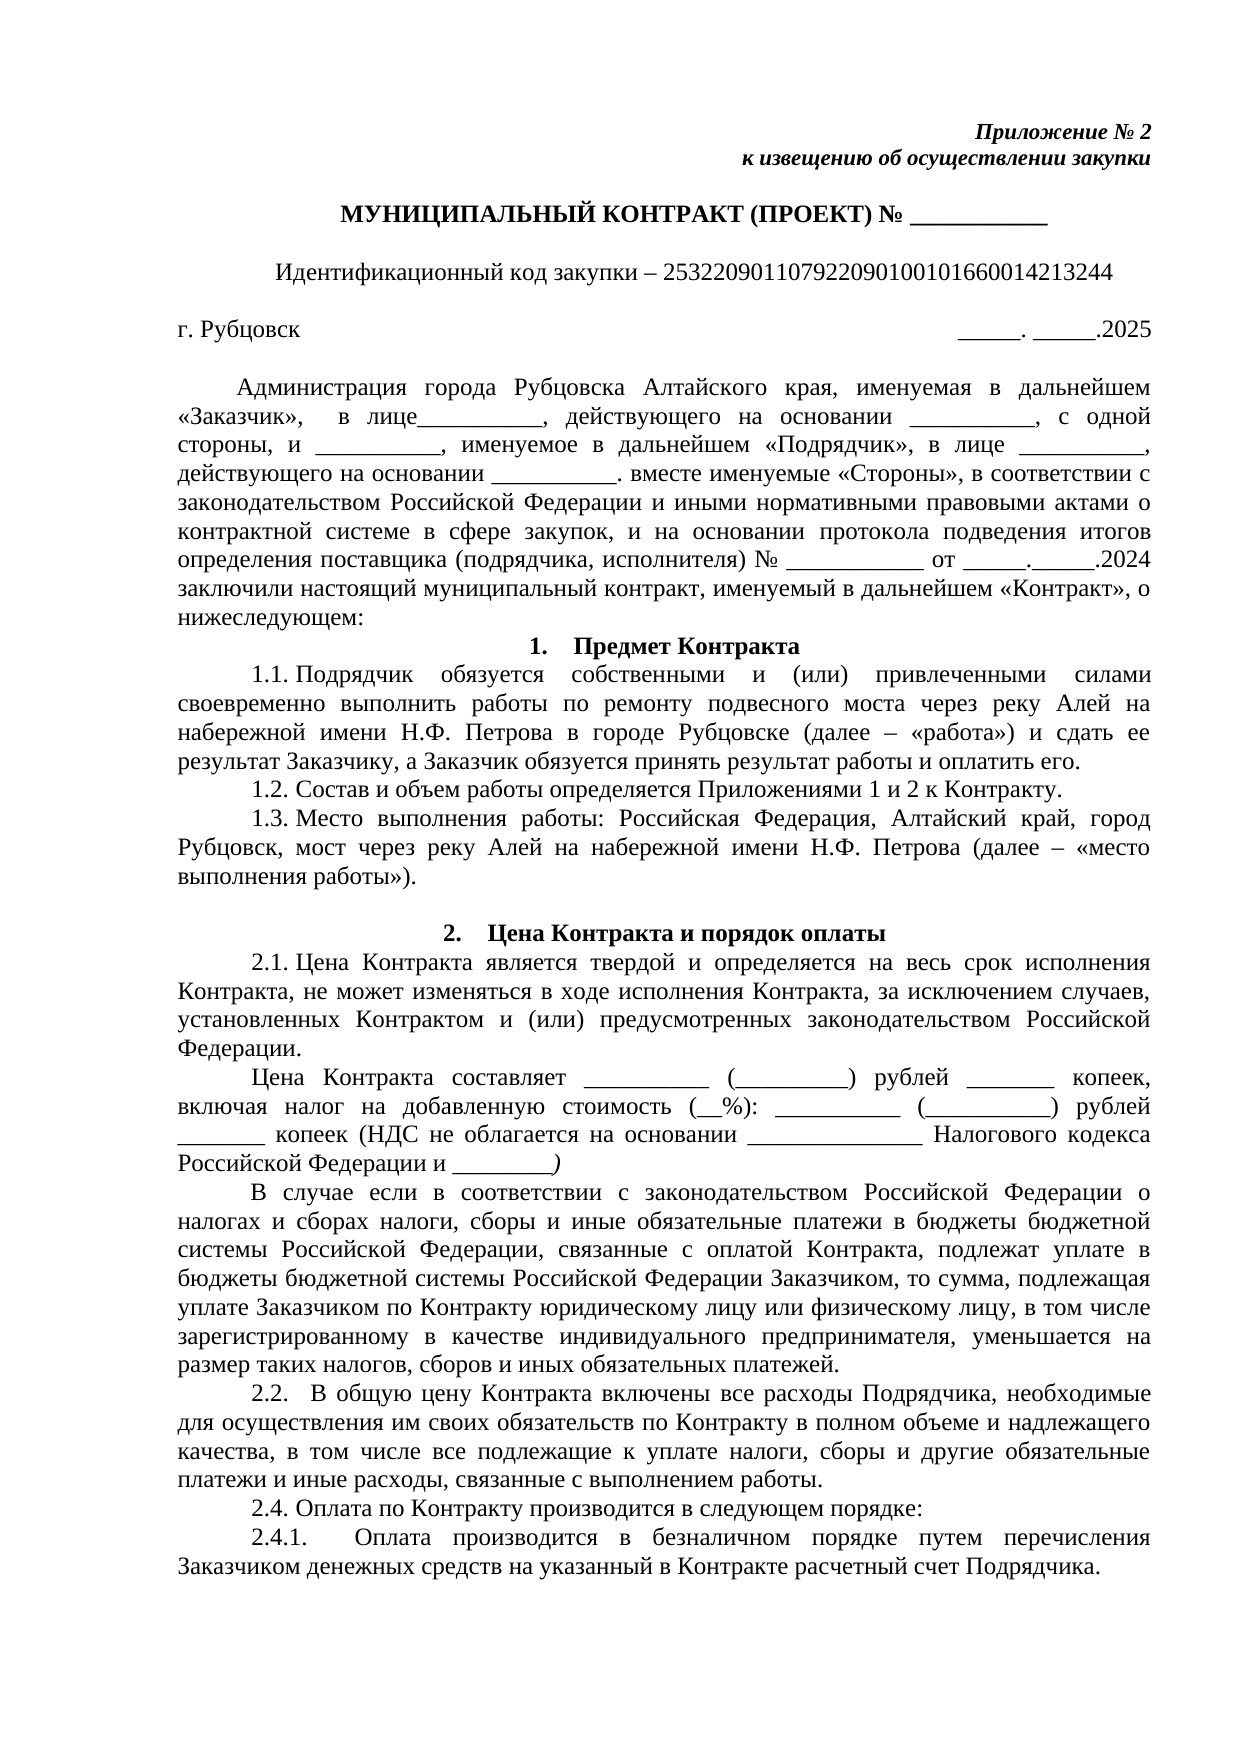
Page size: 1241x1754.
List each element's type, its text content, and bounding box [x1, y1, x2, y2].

list Оплата производится в безналичном порядке путем перечисления Заказчиком денежных средств на указанный в Контракте расчетный счет Подрядчика. [177, 1522, 1152, 1579]
list Место выполнения работы: Российская Федерация, Алтайский край, город Рубцовск, мост через реку Алей на набережной имени Н.Ф. Петрова (далее – «место выполнения работы»). [177, 803, 1152, 889]
table_header _____. _____.2025 [664, 315, 1163, 343]
list Состав и объем работы определяется Приложениями 1 и 2 к Контракту. [177, 774, 1152, 803]
list Цена Контракта является твердой и определяется на весь срок исполнения Контракта, не может изменяться в ходе исполнения Контракта, за исключением случаев, установленных Контрактом и (или) предусмотренных законодательством Российской Федерации. [177, 947, 1152, 1062]
text В случае если в соответствии с законодательством Российской Федерации о налогах и сборах налоги, сборы и иные обязательные платежи в бюджеты бюджетной системы Российской Федерации, связанные с оплатой Контракта, подлежат уплате в бюджеты бюджетной системы Российской Федерации Заказчиком, то сумма, подлежащая уплате Заказчиком по Контракту юридическому лицу или физическому лицу, в том числе зарегистрированному в качестве индивидуального предпринимателя, уменьшается на размер таких налогов, сборов и иных обязательных платежей. [177, 1177, 1152, 1378]
text МУНИЦИПАЛЬНЫЙ Контракт (ПРОЕКТ) № ___________ [177, 199, 1152, 228]
list Предмет Контракта [177, 631, 1152, 659]
list В общую цену Контракта включены все расходы Подрядчика, необходимые для осуществления им своих обязательств по Контракту в полном объеме и надлежащего качества, в том числе все подлежащие к уплате налоги, сборы и другие обязательные платежи и иные расходы, связанные с выполнением работы. [177, 1378, 1152, 1493]
text к извещению об осуществлении закупки [177, 144, 1152, 171]
table_header г. Рубцовск [166, 315, 664, 343]
text Приложение № 2 [177, 118, 1152, 144]
text Цена Контракта составляет __________ (_________) рублей _______ копеек, включая налог на добавленную стоимость (__%): __________ (__________) рублей _______ копеек (НДС не облагается на основании ______________ Налогового кодекса Российской Федерации и ________) [177, 1062, 1152, 1177]
list Подрядчик обязуется собственными и (или) привлеченными силами своевременно выполнить работы по ремонту подвесного моста через реку Алей на набережной имени Н.Ф. Петрова в городе Рубцовске (далее – «работа») и сдать ее результат Заказчику, а Заказчик обязуется принять результат работы и оплатить его. [177, 659, 1152, 774]
text Идентификационный код закупки – 253220901107922090100101660014213244 [177, 257, 1152, 286]
list Цена Контракта и порядок оплаты [177, 918, 1152, 947]
text Администрация города Рубцовска Алтайского края, именуемая в дальнейшем «Заказчик», в лице__________, действующего на основании __________, с одной стороны, и __________, именуемое в дальнейшем «Подрядчик», в лице __________, действующего на основании __________. вместе именуемые «Стороны», в соответствии с законодательством Российской Федерации и иными нормативными правовыми актами о контрактной системе в сфере закупок, и на основании протокола подведения итогов определения поставщика (подрядчика, исполнителя) № ___________ от _____._____.2024 заключили настоящий муниципальный контракт, именуемый в дальнейшем «Контракт», о нижеследующем: [177, 372, 1152, 631]
list Оплата по Контракту производится в следующем порядке: [177, 1493, 1152, 1522]
